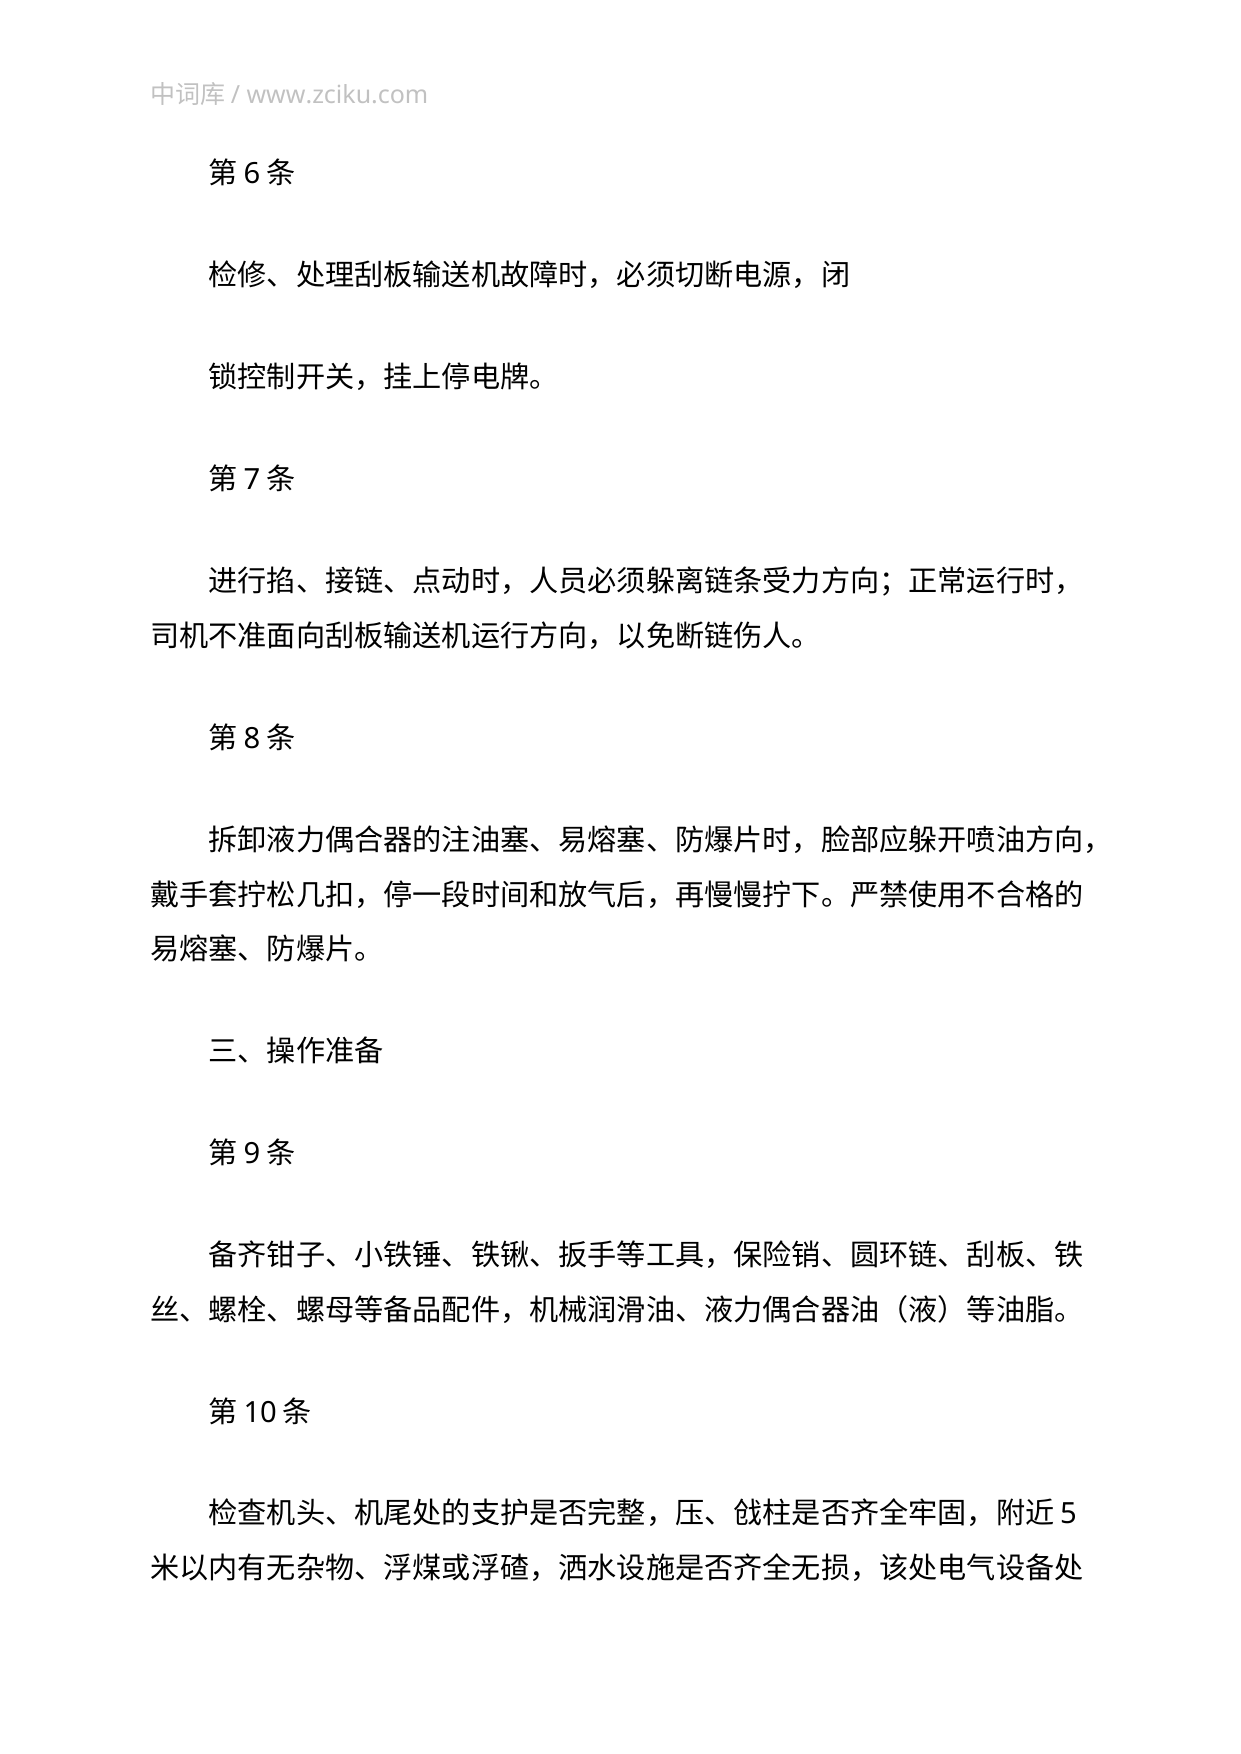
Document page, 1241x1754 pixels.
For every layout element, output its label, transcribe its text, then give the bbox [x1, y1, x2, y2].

text 检修、处理刮板输送机故障时，必须切断电源，闭 [150, 252, 1090, 294]
text 拆卸液力偶合器的注油塞、易熔塞、防爆片时，脸部应躲开喷油方向，戴手套拧松几扣，停一段时间和放气后，再慢慢拧下。严禁使用不合格的易熔塞、防爆片。 [150, 816, 1090, 968]
text 锁控制开关，挂上停电牌。 [150, 354, 1090, 396]
text 第6条 [150, 150, 1090, 192]
text 进行掐、接链、点动时，人员必须躲离链条受力方向；正常运行时，司机不准面向刮板输送机运行方向，以免断链伤人。 [150, 557, 1090, 655]
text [150, 1490, 1090, 1587]
text 第8条 [150, 714, 1090, 757]
text 第9条 [150, 1129, 1090, 1172]
text 三、操作准备 [150, 1028, 1090, 1070]
text 第7条 [150, 456, 1090, 498]
text 备齐钳子、小铁锤、铁锹、扳手等工具，保险销、圆环链、刮板、铁丝、螺栓、螺母等备品配件，机械润滑油、液力偶合器油（液）等油脂。 [150, 1231, 1090, 1329]
text 第10条 [150, 1388, 1090, 1431]
